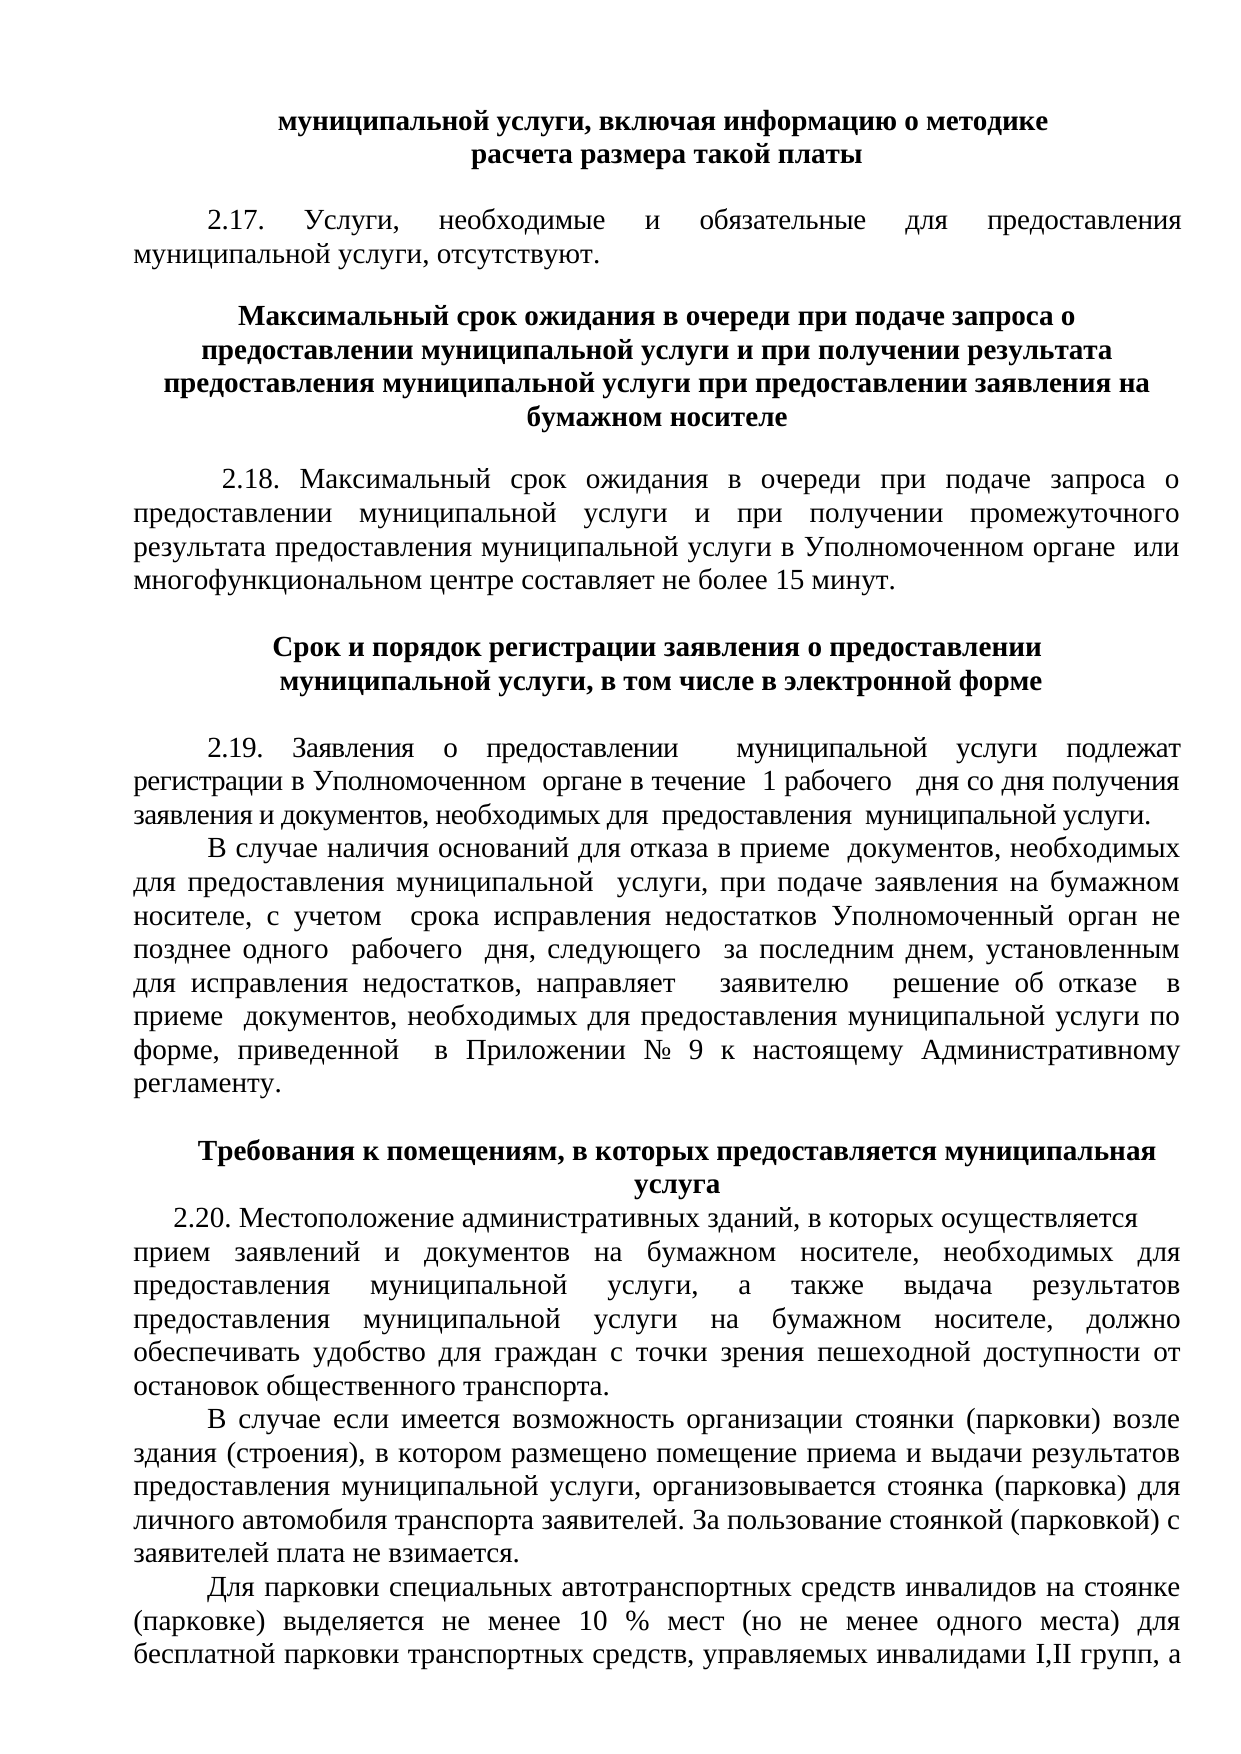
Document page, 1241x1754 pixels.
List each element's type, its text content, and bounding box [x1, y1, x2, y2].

text Максимальный срок ожидания в очереди при подаче запроса о предоставлении муниципальной услуги и при получении результата предоставления муниципальной услуги при предоставлении заявления на бумажном носителе [133, 299, 1181, 433]
text муниципальной услуги, в том числе в электронной форме [133, 663, 1181, 697]
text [145, 103, 1181, 137]
text Требования к помещениям, в которых предоставляется муниципальная услуга [173, 1133, 1181, 1200]
text В случае если имеется возможность организации стоянки (парковки) возле здания (строения), в котором размещено помещение приема и выдачи результатов предоставления муниципальной услуги, организовывается стоянка (парковка) для личного автомобиля транспорта заявителей. За пользование стоянкой (парковкой) с заявителей плата не взимается. [133, 1401, 1181, 1569]
text 2.19. Заявления о предоставлении муниципальной услуги подлежат регистрации в Уполномоченном органе в течение 1 рабочего дня со дня получения заявления и документов, необходимых для предоставления муниципальной услуги. [133, 731, 1181, 831]
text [133, 1569, 1181, 1670]
text Срок и порядок регистрации заявления о предоставлении [133, 630, 1181, 663]
text В случае наличия оснований для отказа в приеме документов, необходимых для предоставления муниципальной услуги, при подаче заявления на бумажном носителе, с учетом срока исправления недостатков Уполномоченный орган не позднее одного рабочего дня, следующего за последним днем, установленным для исправления недостатков, направляет заявителю решение об отказе в приеме документов, необходимых для предоставления муниципальной услуги по форме, приведенной в Приложении № 9 к настоящему Административному регламенту. [133, 831, 1181, 1099]
text прием заявлений и документов на бумажном носителе, необходимых для предоставления муниципальной услуги, а также выдача результатов предоставления муниципальной услуги на бумажном носителе, должно обеспечивать удобство для граждан с точки зрения пешеходной доступности от остановок общественного транспорта. [133, 1234, 1181, 1401]
text 2.18. Максимальный срок ожидания в очереди при подаче запроса о предоставлении муниципальной услуги и при получении промежуточного результата предоставления муниципальной услуги в Уполномоченном органе или многофункциональном центре составляет не более 15 минут. [133, 462, 1181, 596]
text расчета размера такой платы [145, 137, 1181, 171]
text 2.17. Услуги, необходимые и обязательные для предоставления муниципальной услуги, отсутствуют. [133, 203, 1181, 270]
text 2.20. Местоположение административных зданий, в которых осуществляется [173, 1200, 1181, 1234]
